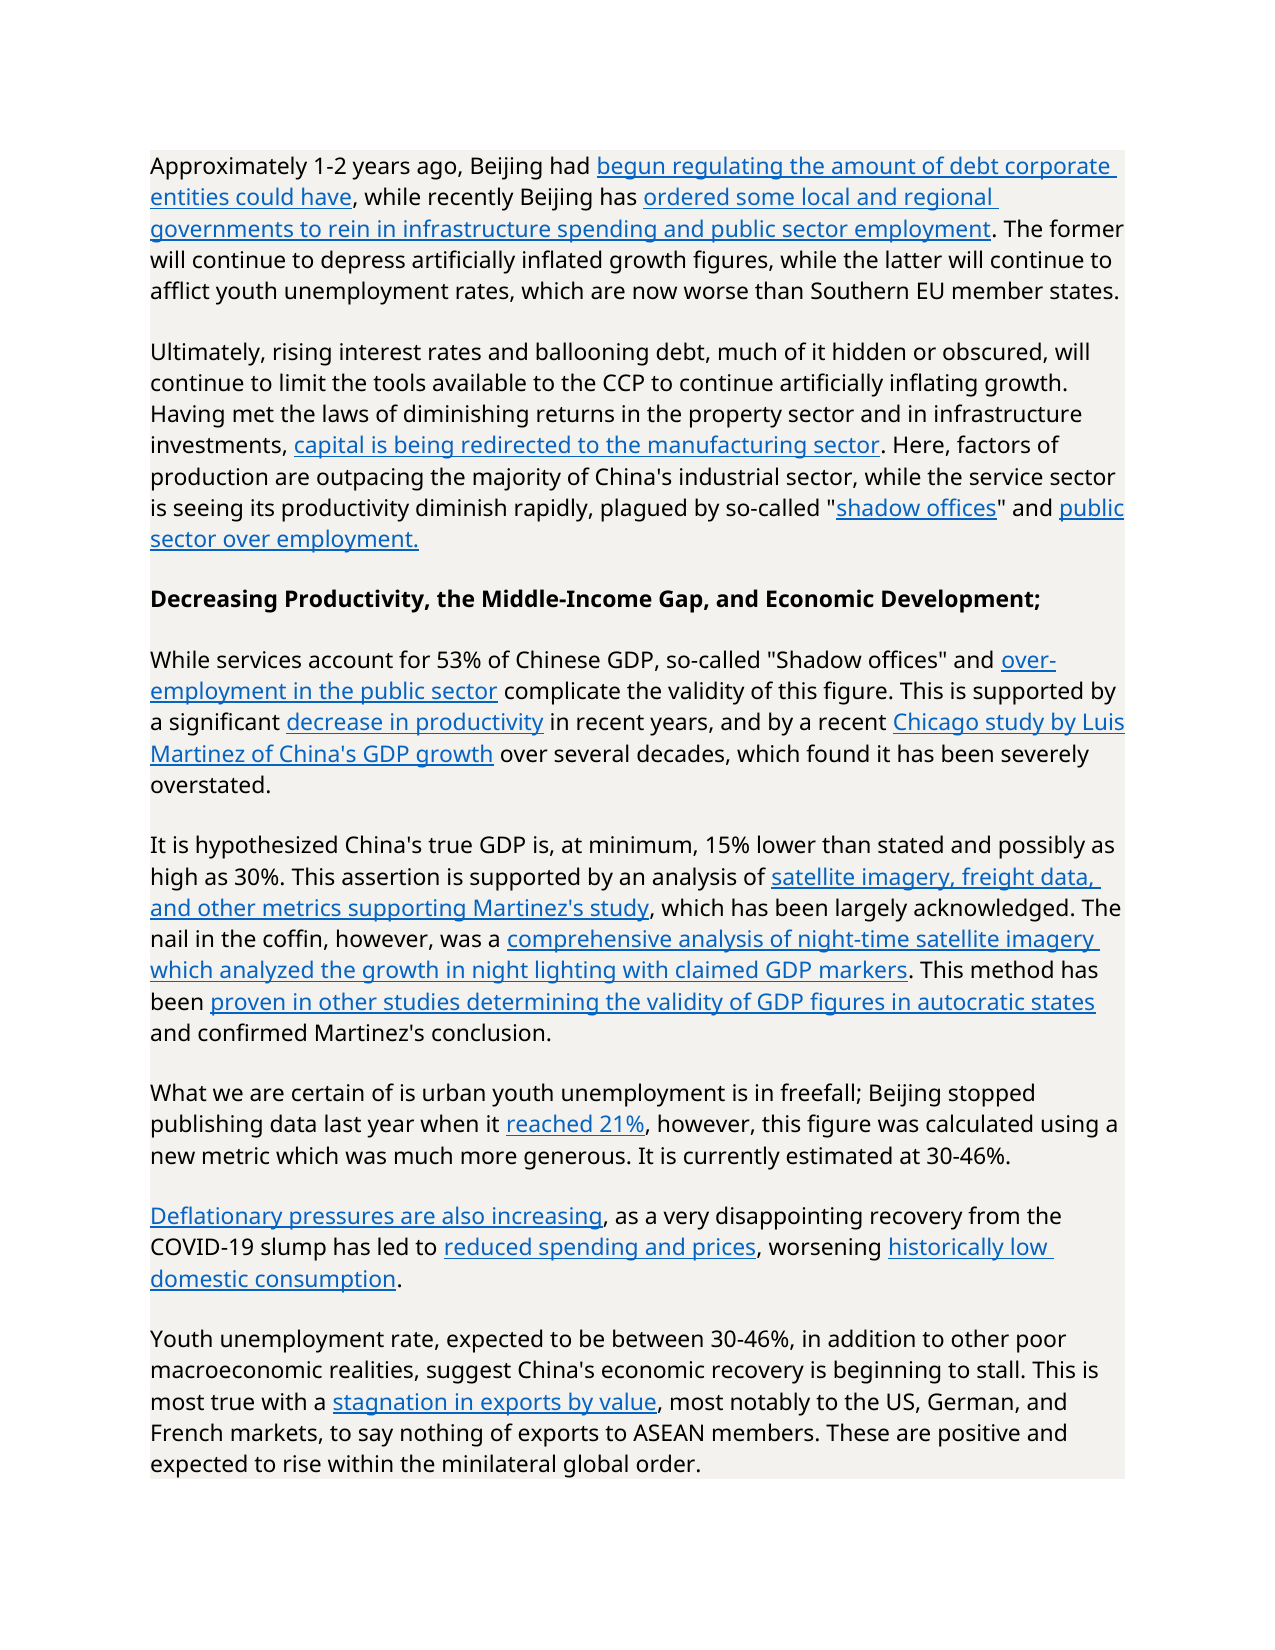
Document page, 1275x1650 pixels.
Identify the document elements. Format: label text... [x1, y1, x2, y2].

text Deflationary pressures are also increasing, as a very disappointing recovery from the COVID-19 slump has led to reduced spending and prices, worsening historically low domestic consumption. [150, 1200, 1125, 1294]
text Decreasing Productivity, the Middle-Income Gap, and Economic Development; [150, 583, 1125, 614]
text Youth unemployment rate, expected to be between 30-46%, in addition to other poor macroeconomic realities, suggest China's economic recovery is beginning to stall. This is most true with a stagnation in exports by value, most notably to the US, German, and French markets, to say nothing of exports to ASEAN members. These are positive and expected to rise within the minilateral global order. [150, 1323, 1125, 1479]
text Approximately 1-2 years ago, Beijing had begun regulating the amount of debt corporate entities could have, while recently Beijing has ordered some local and regional governments to rein in infrastructure spending and public sector employment. The former will continue to depress artificially inflated growth figures, while the latter will continue to afflict youth unemployment rates, which are now worse than Southern EU member states. [150, 150, 1125, 306]
text It is hypothesized China's true GDP is, at minimum, 15% lower than stated and possibly as high as 30%. This assertion is supported by an analysis of satellite imagery, freight data, and other metrics supporting Martinez's study, which has been largely acknowledged. The nail in the coffin, however, was a comprehensive analysis of night-time satellite imagery which analyzed the growth in night lighting with claimed GDP markers. This method has been proven in other studies determining the validity of GDP figures in autocratic states and confirmed Martinez's conclusion. [150, 829, 1125, 1048]
text Ultimately, rising interest rates and ballooning debt, much of it hidden or obscured, will continue to limit the tools available to the CCP to continue artificially inflating growth. Having met the laws of diminishing returns in the property sector and in infrastructure investments, capital is being redirected to the manufacturing sector. Here, factors of production are outpacing the majority of China's industrial sector, while the service sector is seeing its productivity diminish rapidly, plagued by so-called "shadow offices" and public sector over employment. [150, 335, 1125, 554]
text While services account for 53% of Chinese GDP, so-called "Shadow offices" and over-employment in the public sector complicate the validity of this figure. This is supported by a significant decrease in productivity in recent years, and by a recent Chicago study by Luis Martinez of China's GDP growth over several decades, which found it has been severely overstated. [150, 644, 1125, 800]
text What we are certain of is urban youth unemployment is in freefall; Beijing stopped publishing data last year when it reached 21%, however, this figure was calculated using a new metric which was much more generous. It is currently estimated at 30-46%. [150, 1077, 1125, 1171]
